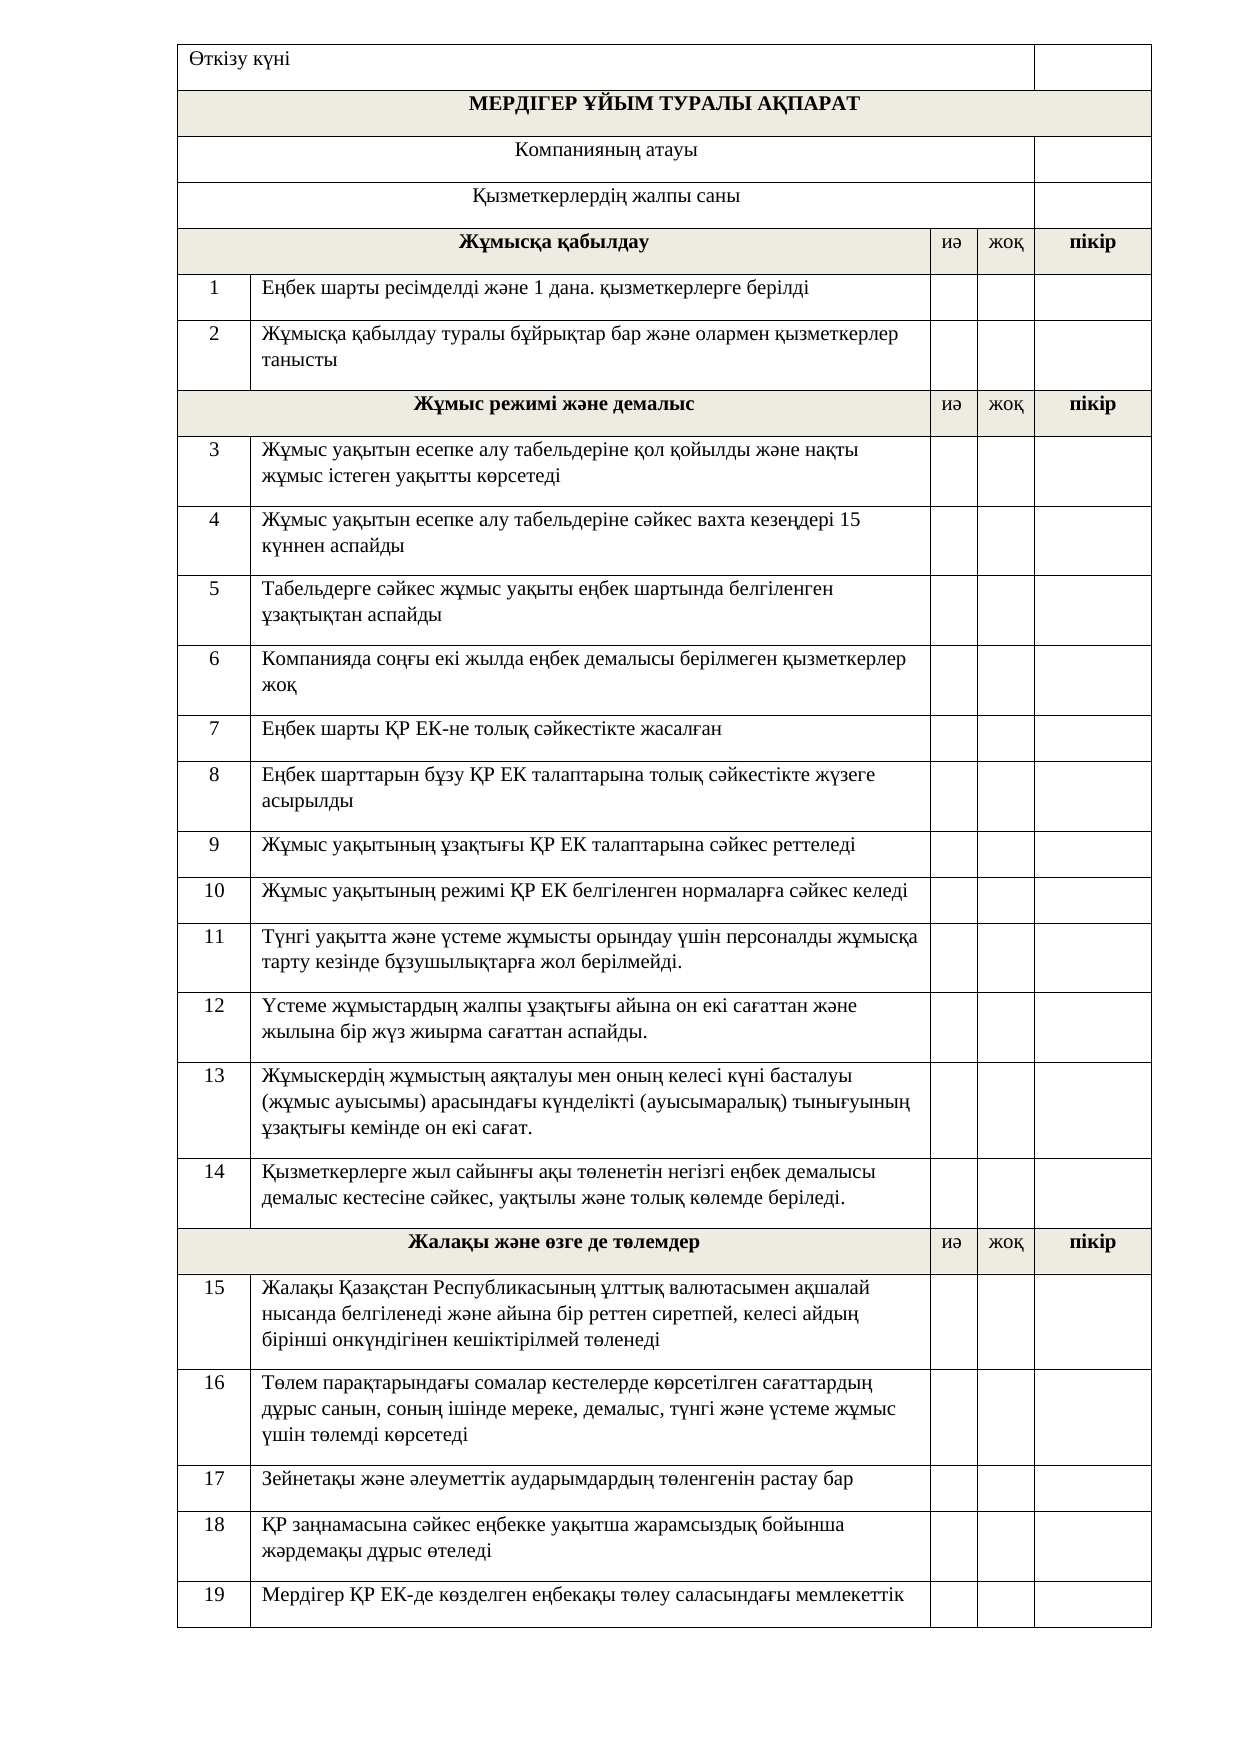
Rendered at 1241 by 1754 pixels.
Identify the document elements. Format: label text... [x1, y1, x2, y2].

table_cell [931, 1370, 977, 1465]
table_cell [978, 762, 1034, 831]
table_cell [1035, 1582, 1151, 1627]
table_cell [978, 576, 1034, 645]
table_cell [978, 832, 1034, 877]
table_cell 2 [178, 321, 250, 390]
table_cell [978, 1275, 1034, 1369]
table_cell [931, 437, 977, 506]
table_cell [1035, 321, 1151, 390]
table_cell Табельдерге сәйкес жұмыс уақыты еңбек шартында белгіленген ұзақтықтан аспайды [251, 576, 930, 645]
table_cell Еңбек шарты ресімделді және 1 дана. қызметкерлерге берілді [251, 275, 930, 320]
table_cell [1035, 646, 1151, 715]
table_cell [1035, 137, 1151, 182]
table_cell [1035, 437, 1151, 506]
table_cell [1035, 1063, 1151, 1158]
table_cell [978, 275, 1034, 320]
table_cell 9 [178, 832, 250, 877]
table_cell [1035, 507, 1151, 575]
table_cell 3 [178, 437, 250, 506]
table_cell Жалақы және өзге де төлемдер [178, 1229, 930, 1273]
table_cell [978, 924, 1034, 992]
table_cell [931, 576, 977, 645]
table_cell [978, 646, 1034, 715]
table_cell [1035, 1512, 1151, 1581]
table_cell [1035, 1275, 1151, 1369]
table_cell [1035, 576, 1151, 645]
table_cell Қызметкерлерге жыл сайынғы ақы төленетін негізгі еңбек демалысы демалыс кестесіне сәйкес, уақтылы және толық көлемде беріледі. [251, 1159, 930, 1228]
table_cell Жұмыс режимі және демалыс [178, 391, 930, 436]
table_cell Үстеме жұмыстардың жалпы ұзақтығы айына он екі сағаттан және жылына бір жүз жиырма сағаттан аспайды. [251, 993, 930, 1062]
table_cell [931, 716, 977, 761]
table_cell [931, 1466, 977, 1511]
table_cell Жұмыс уақытын есепке алу табельдеріне сәйкес вахта кезеңдері 15 күннен аспайды [251, 507, 930, 575]
table_cell 6 [178, 646, 250, 715]
table_cell иә [931, 1229, 977, 1273]
table_cell жоқ [978, 391, 1034, 436]
table_cell [931, 993, 977, 1062]
table_cell [978, 1466, 1034, 1511]
table_cell Жұмыс уақытының ұзақтығы ҚР ЕК талаптарына сәйкес реттеледі [251, 832, 930, 877]
table_cell [1035, 832, 1151, 877]
table_cell 12 [178, 993, 250, 1062]
table_cell 10 [178, 878, 250, 922]
table_cell [931, 1512, 977, 1581]
table_cell 4 [178, 507, 250, 575]
table_cell [978, 1159, 1034, 1228]
table_cell ҚР заңнамасына сәйкес еңбекке уақытша жарамсыздық бойынша жәрдемақы дұрыс өтеледі [251, 1512, 930, 1581]
table_cell [1035, 275, 1151, 320]
table_cell Жұмыс уақытының режимі ҚР ЕК белгіленген нормаларға сәйкес келеді [251, 878, 930, 922]
table_cell [931, 1063, 977, 1158]
table_cell [1035, 762, 1151, 831]
table_cell [931, 275, 977, 320]
table_cell Жұмыс уақытын есепке алу табельдеріне қол қойылды және нақты жұмыс істеген уақытты көрсетеді [251, 437, 930, 506]
table_cell [931, 1159, 977, 1228]
table_cell 8 [178, 762, 250, 831]
table_cell Түнгі уақытта және үстеме жұмысты орындау үшін персоналды жұмысқа тарту кезінде бұзушылықтарға жол берілмейді. [251, 924, 930, 992]
table_cell [978, 878, 1034, 922]
table_cell Төлем парақтарындағы сомалар кестелерде көрсетілген сағаттардың дұрыс санын, соның ішінде мереке, демалыс, түнгі және үстеме жұмыс үшін төлемді көрсетеді [251, 1370, 930, 1465]
table_cell иә [931, 229, 977, 274]
table_cell [1035, 924, 1151, 992]
table_cell 15 [178, 1275, 250, 1369]
table_cell [978, 993, 1034, 1062]
table_cell [978, 321, 1034, 390]
table_cell Жұмысқа қабылдау туралы бұйрықтар бар және олармен қызметкерлер танысты [251, 321, 930, 390]
table_cell [1035, 1466, 1151, 1511]
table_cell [251, 1582, 930, 1627]
table_cell Зейнетақы және әлеуметтік аударымдардың төленгенін растау бар [251, 1466, 930, 1511]
table_cell 7 [178, 716, 250, 761]
table_cell 13 [178, 1063, 250, 1158]
table_cell [1035, 1370, 1151, 1465]
table_cell пікір [1035, 391, 1151, 436]
table_cell [978, 1512, 1034, 1581]
table_cell пікір [1035, 1229, 1151, 1273]
table_cell 18 [178, 1512, 250, 1581]
table_cell Жұмысқа қабылдау [178, 229, 930, 274]
table_cell 19 [178, 1582, 250, 1627]
table_cell [931, 878, 977, 922]
table_cell [978, 437, 1034, 506]
table_cell Компанияның атауы [178, 137, 1034, 182]
table_cell [931, 1275, 977, 1369]
table_cell жоқ [978, 1229, 1034, 1273]
table_cell [931, 321, 977, 390]
table_cell [1035, 993, 1151, 1062]
table_cell Компанияда соңғы екі жылда еңбек демалысы берілмеген қызметкерлер жоқ [251, 646, 930, 715]
table_cell [931, 924, 977, 992]
table_cell Қызметкерлердің жалпы саны [178, 183, 1034, 228]
table_cell [1035, 716, 1151, 761]
table_cell иә [931, 391, 977, 436]
table_cell [1035, 1159, 1151, 1228]
table_cell [931, 832, 977, 877]
table_cell [978, 1370, 1034, 1465]
table_cell [978, 716, 1034, 761]
table_cell 5 [178, 576, 250, 645]
table_cell Жұмыскердің жұмыстың аяқталуы мен оның келесі күні басталуы (жұмыс ауысымы) арасындағы күнделікті (ауысымаралық) тынығуының ұзақтығы кемінде он екі сағат. [251, 1063, 930, 1158]
table_cell 11 [178, 924, 250, 992]
table_cell 14 [178, 1159, 250, 1228]
table_cell [978, 507, 1034, 575]
table_cell Өткізу күні [178, 45, 1034, 90]
table_cell [931, 762, 977, 831]
table_cell 16 [178, 1370, 250, 1465]
table_cell [1035, 45, 1151, 90]
table_cell [931, 646, 977, 715]
table_cell [1035, 183, 1151, 228]
table_cell МЕРДІГЕР ҰЙЫМ ТУРАЛЫ АҚПАРАТ [178, 91, 1151, 136]
table_cell 17 [178, 1466, 250, 1511]
table_cell [931, 507, 977, 575]
table_cell [978, 1063, 1034, 1158]
table_cell пікір [1035, 229, 1151, 274]
table_cell жоқ [978, 229, 1034, 274]
table_cell Еңбек шарты ҚР ЕК-не толық сәйкестікте жасалған [251, 716, 930, 761]
table_cell [1035, 878, 1151, 922]
table_cell Жалақы Қазақстан Республикасының ұлттық валютасымен ақшалай нысанда белгіленеді және айына бір реттен сиретпей, келесі айдың бірінші онкүндігінен кешіктірілмей төленеді [251, 1275, 930, 1369]
table_cell 1 [178, 275, 250, 320]
table_cell [931, 1582, 977, 1627]
table_cell Еңбек шарттарын бұзу ҚР ЕК талаптарына толық сәйкестікте жүзеге асырылды [251, 762, 930, 831]
table_cell [978, 1582, 1034, 1627]
